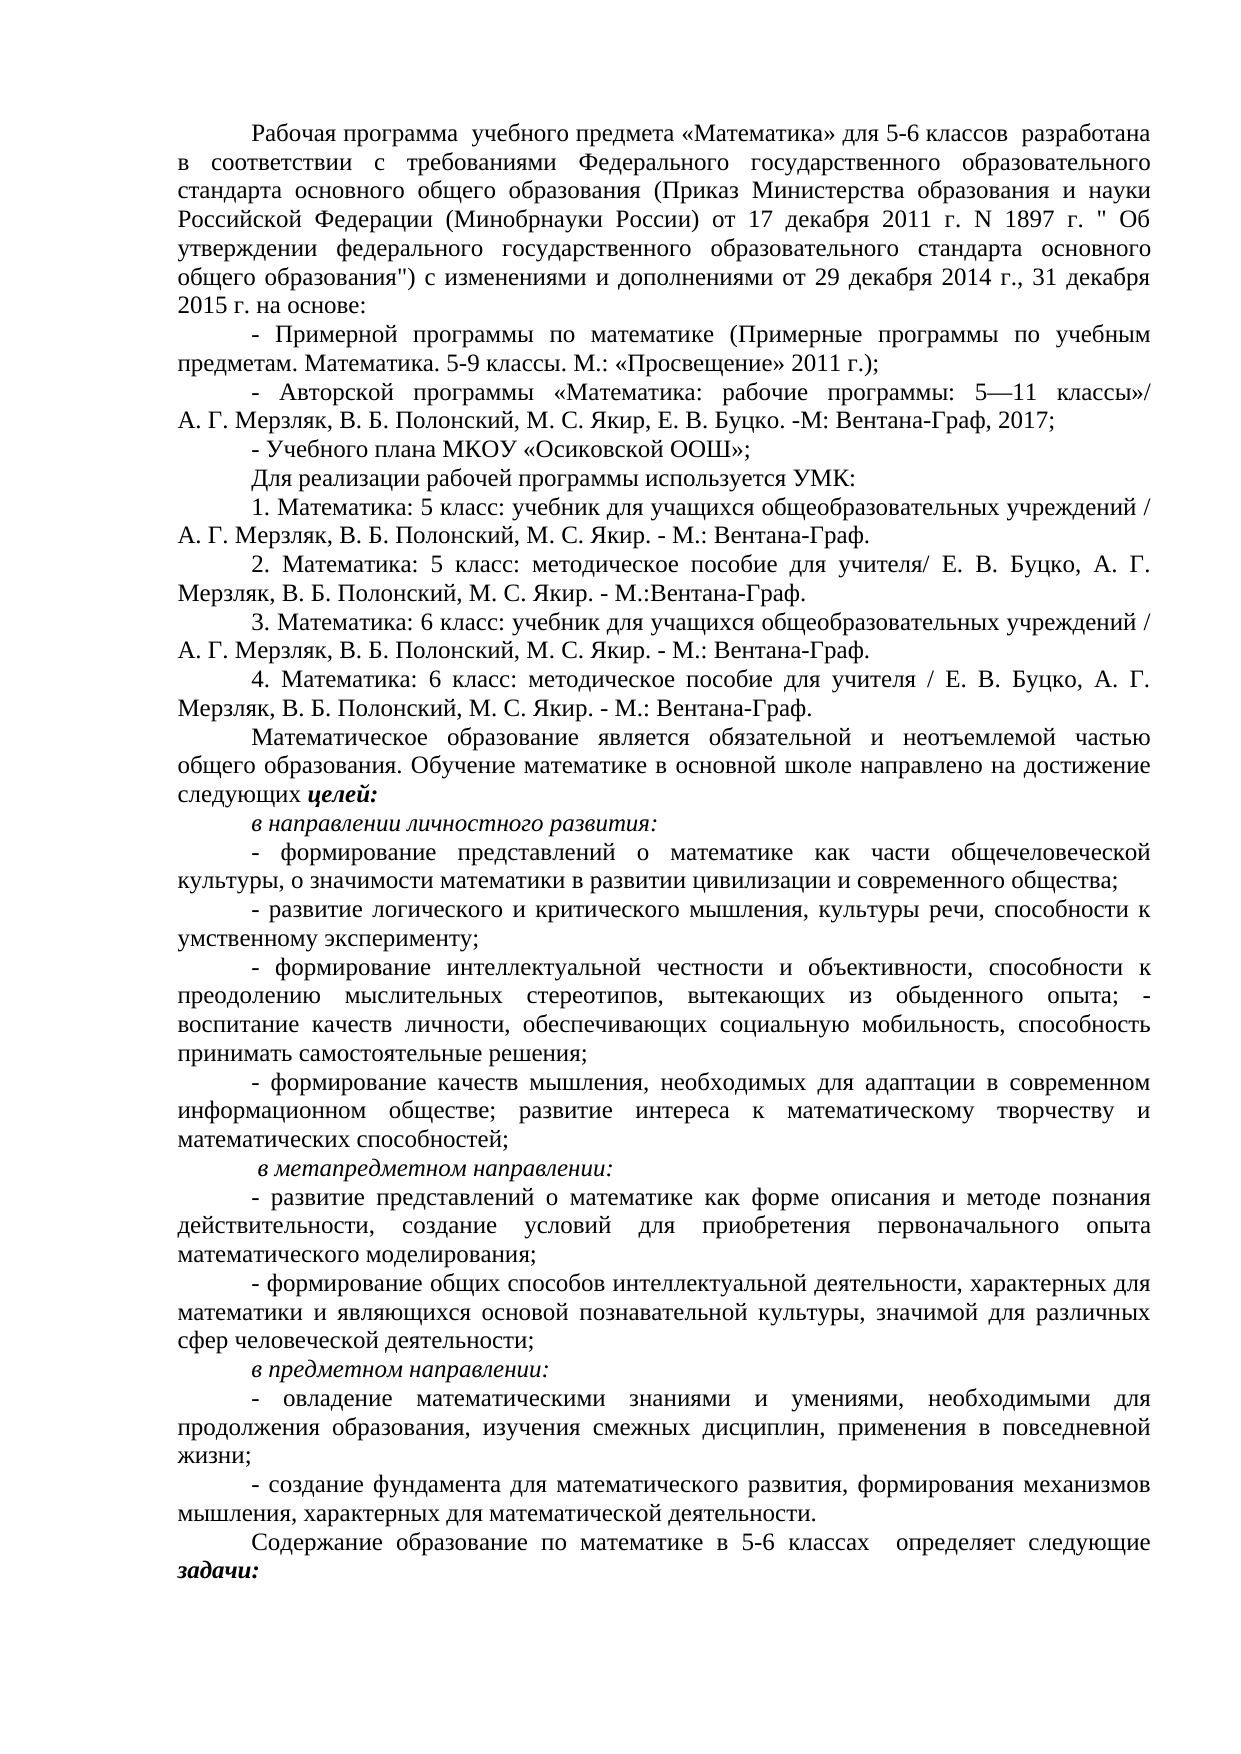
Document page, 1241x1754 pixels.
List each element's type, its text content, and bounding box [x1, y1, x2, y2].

text 3. Математика: 6 класс: учебник для учащихся общеобразовательных учреждений / А. Г. Мерзляк, В. Б. Полонский, М. С. Якир. - М.: Вентана-Граф. [177, 607, 1152, 664]
text - Авторской программы «Математика: рабочие программы: 5—11 классы»/ А. Г. Мерзляк, В. Б. Полонский, М. С. Якир, Е. В. Буцко. -М: Вентана-Граф, 2017; [177, 377, 1152, 434]
text Содержание образование по математике в 5-6 классах определяет следующие задачи: [177, 1527, 1152, 1584]
text в направлении личностного развития: [177, 808, 1152, 837]
text в метапредметном направлении: [177, 1153, 1152, 1182]
text - формирование общих способов интеллектуальной деятельности, характерных для математики и являющихся основой познавательной культуры, значимой для различных сфер человеческой деятельности; [177, 1268, 1152, 1354]
text - развитие логического и критического мышления, культуры речи, способности к умственному эксперименту; [177, 894, 1152, 952]
text - Примерной программы по математике (Примерные программы по учебным предметам. Математика. 5-9 классы. М.: «Просвещение» 2011 г.); [177, 319, 1152, 377]
text - создание фундамента для математического развития, формирования механизмов мышления, характерных для математической деятельности. [177, 1469, 1152, 1527]
text - овладение математическими знаниями и умениями, необходимыми для продолжения образования, изучения смежных дисциплин, применения в повседневной жизни; [177, 1383, 1152, 1469]
text Для реализации рабочей программы используется УМК: [177, 463, 1152, 492]
text 2. Математика: 5 класс: методическое пособие для учителя/ Е. В. Буцко, А. Г. Мерзляк, В. Б. Полонский, М. С. Якир. - М.:Вентана-Граф. [177, 549, 1152, 607]
text - развитие представлений о математике как форме описания и методе познания действительности, создание условий для приобретения первоначального опыта математического моделирования; [177, 1182, 1152, 1268]
text - формирование интеллектуальной честности и объективности, способности к преодолению мыслительных стереотипов, вытекающих из обыденного опыта; - воспитание качеств личности, обеспечивающих социальную мобильность, способность принимать самостоятельные решения; [177, 952, 1152, 1067]
text Математическое образование является обязательной и неотъемлемой частью общего образования. Обучение математике в основной школе направлено на достижение следующих целей: [177, 722, 1152, 808]
text - формирование представлений о математике как части общечеловеческой культуры, о значимости математики в развитии цивилизации и современного общества; [177, 837, 1152, 894]
text - Учебного плана МКОУ «Осиковской ООШ»; [177, 434, 1152, 463]
text 1. Математика: 5 класс: учебник для учащихся общеобразовательных учреждений / А. Г. Мерзляк, В. Б. Полонский, М. С. Якир. - М.: Вентана-Граф. [177, 492, 1152, 549]
text в предметном направлении: [177, 1354, 1152, 1383]
text 4. Математика: 6 класс: методическое пособие для учителя / Е. В. Буцко, А. Г. Мерзляк, В. Б. Полонский, М. С. Якир. - М.: Вентана-Граф. [177, 664, 1152, 722]
text - формирование качеств мышления, необходимых для адаптации в современном информационном обществе; развитие интереса к математическому творчеству и математических способностей; [177, 1067, 1152, 1153]
text Рабочая программа учебного предмета «Математика» для 5-6 классов разработана в соответствии с требованиями Федерального государственного образовательного стандарта основного общего образования (Приказ Министерства образования и науки Российской Федерации (Минобрнауки России) от 17 декабря 2011 г. N 1897 г. " Об утверждении федерального государственного образовательного стандарта основного общего образования") с изменениями и дополнениями от 29 декабря 2014 г., 31 декабря 2015 г. на основе: [177, 118, 1152, 319]
